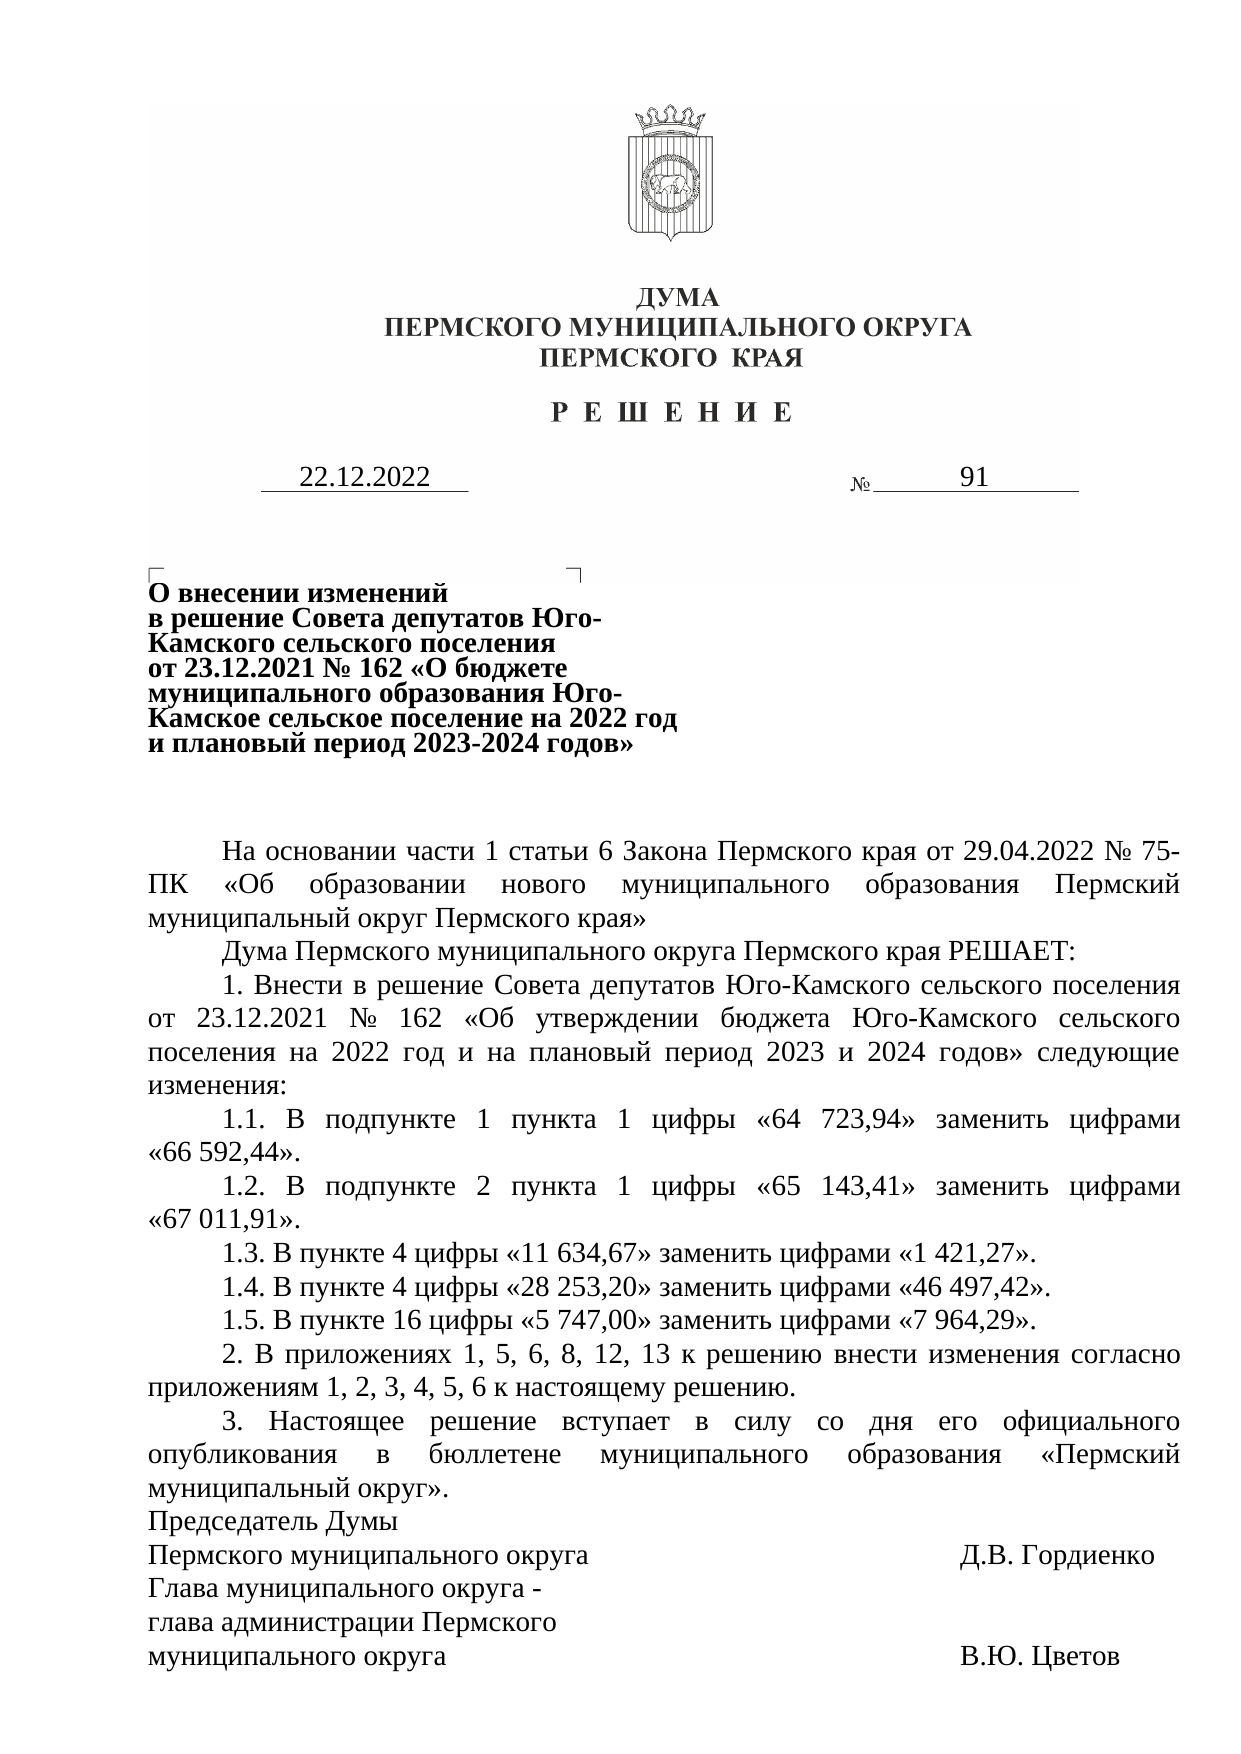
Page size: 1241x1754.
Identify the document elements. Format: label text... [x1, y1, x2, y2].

text 1.4. В пункте 4 цифры «28 253,20» заменить цифрами «46 497,42». [148, 1269, 1181, 1302]
text от 23.12.2021 № 162 «О бюджете [148, 658, 1181, 683]
text и плановый период 2023-2024 годов» [148, 733, 1181, 758]
text муниципального округа В.Ю. Цветов [148, 1638, 1181, 1671]
text в решение Совета депутатов Юго- [148, 608, 1181, 633]
text Дума Пермского муниципального округа Пермского края РЕШАЕТ: [148, 933, 1181, 967]
text Камского сельского поселения [148, 633, 1181, 658]
text Председатель Думы [148, 1503, 1181, 1537]
text 1.2. В подпункте 2 пункта 1 цифры «65 143,41» заменить цифрами «67 011,91». [148, 1168, 1181, 1235]
text 1.5. В пункте 16 цифры «5 747,00» заменить цифрами «7 964,29». [148, 1302, 1181, 1336]
text 1.1. В подпункте 1 пункта 1 цифры «64 723,94» заменить цифрами «66 592,44». [148, 1101, 1181, 1168]
picture [148, 103, 1079, 583]
text 3. Настоящее решение вступает в силу со дня его официального опубликования в бюллетене муниципального образования «Пермский муниципальный округ». [148, 1403, 1181, 1503]
text глава администрации Пермского [148, 1604, 1181, 1638]
text На основании части 1 статьи 6 Закона Пермского края от 29.04.2022 № 75- ПК «Об образовании нового муниципального образования Пермский муниципальный округ Пермского края» [148, 833, 1181, 933]
text Глава муниципального округа - [148, 1571, 1181, 1604]
text 1.3. В пункте 4 цифры «11 634,67» заменить цифрами «1 421,27». [148, 1235, 1181, 1269]
text 2. В приложениях 1, 5, 6, 8, 12, 13 к решению внести изменения согласно приложениям 1, 2, 3, 4, 5, 6 к настоящему решению. [148, 1336, 1181, 1403]
text 1. Внести в решение Совета депутатов Юго-Камского сельского поселения от 23.12.2021 № 162 «Об утверждении бюджета Юго-Камского сельского поселения на 2022 год и на плановый период 2023 и 2024 годов» следующие изменения: [148, 967, 1181, 1101]
text Пермского муниципального округа Д.В. Гордиенко [148, 1537, 1181, 1571]
text Камское сельское поселение на 2022 год [148, 708, 1181, 733]
text муниципального образования Юго- [148, 683, 1181, 708]
